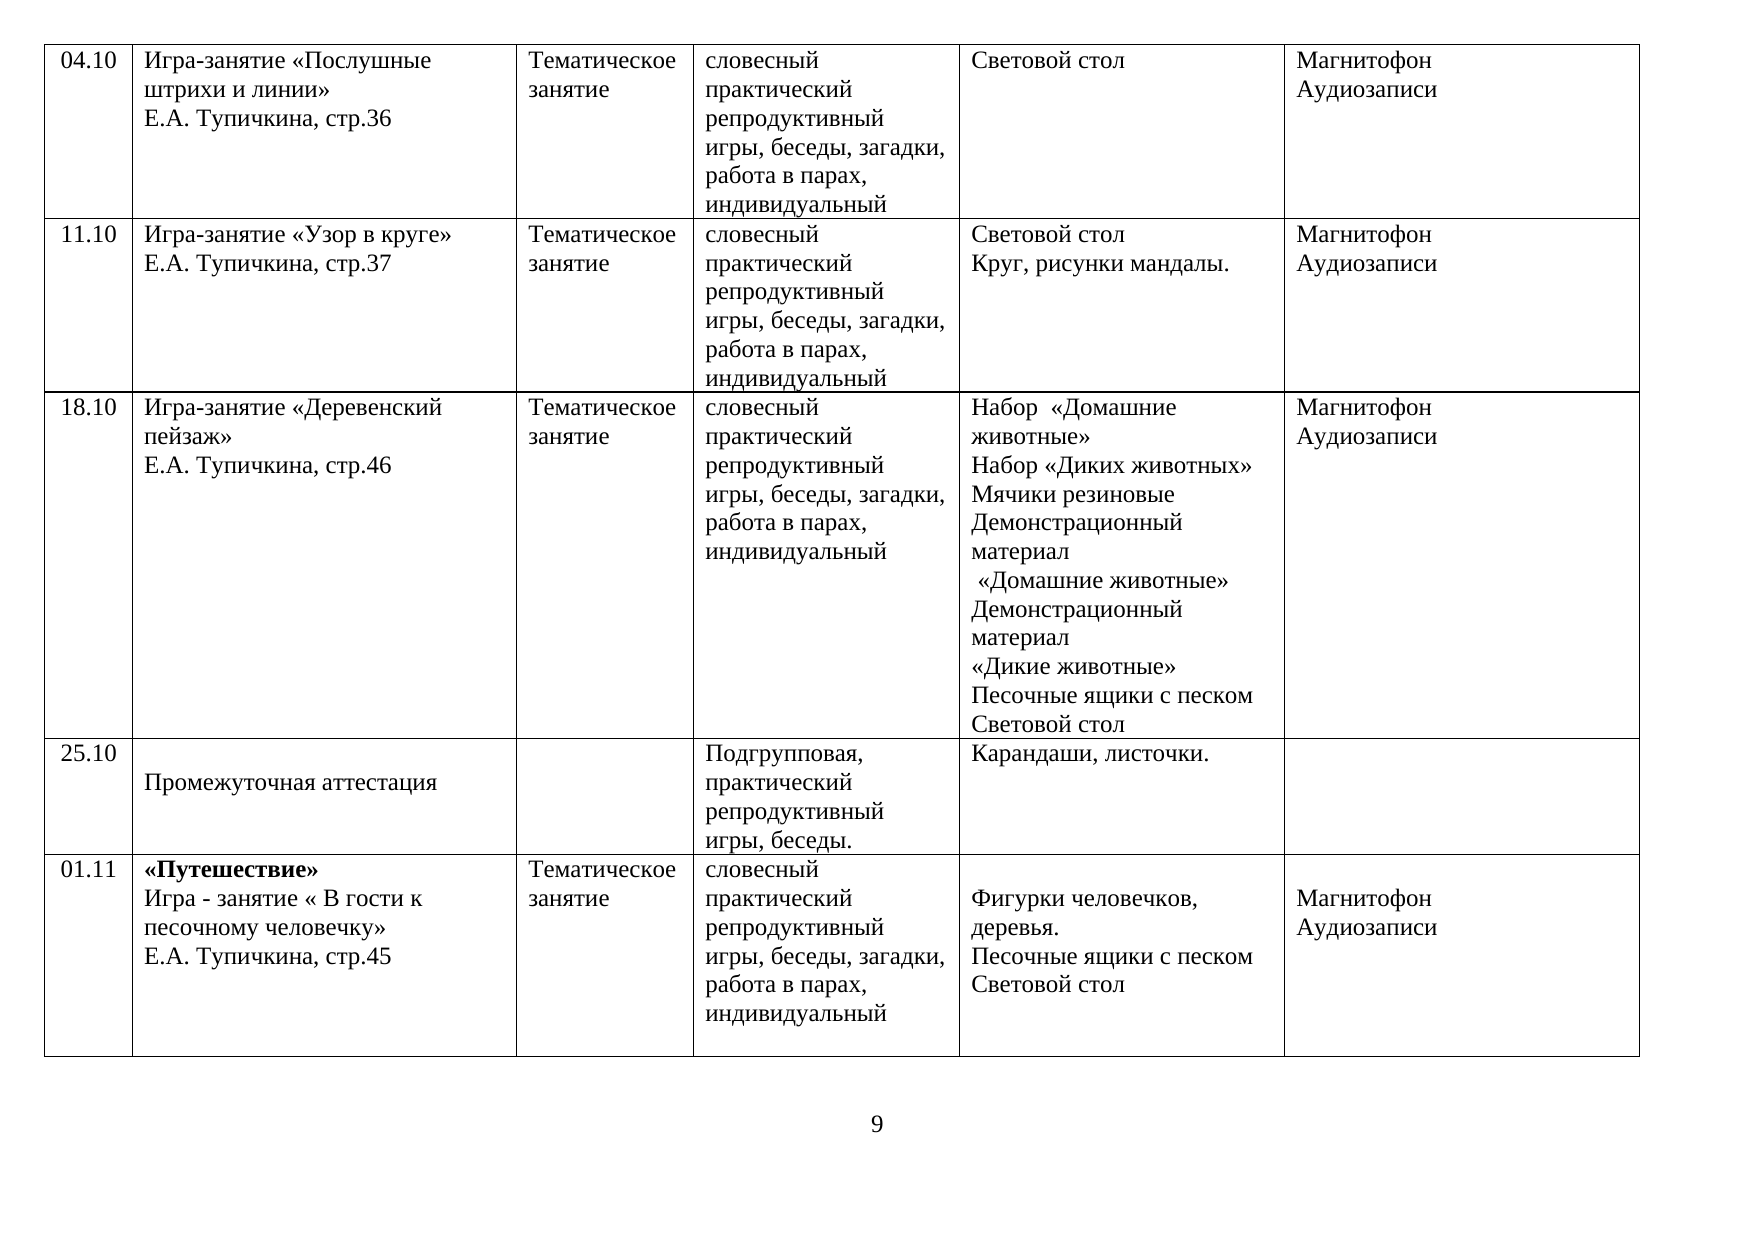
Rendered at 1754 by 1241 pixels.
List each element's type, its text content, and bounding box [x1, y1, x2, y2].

table_cell Промежуточная аттестация [133, 739, 516, 853]
table_cell Световой стол Круг, рисунки мандалы. [960, 219, 1284, 391]
table_cell 04.10 [45, 45, 132, 218]
table_cell Игра-занятие «Деревенский пейзаж» Е.А. Тупичкина, стр.46 [133, 393, 516, 737]
table_cell [1285, 739, 1639, 853]
table_cell словесный практический репродуктивный игры, беседы, загадки, работа в парах, индивидуальный [694, 393, 959, 737]
table_cell словесный практический репродуктивный игры, беседы, загадки, работа в парах, индивидуальный [694, 219, 959, 391]
table_cell 11.10 [45, 219, 132, 391]
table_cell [517, 855, 693, 1056]
table_cell [517, 739, 693, 853]
table_cell «Путешествие» Игра - занятие « В гости к песочному человечку» Е.А. Тупичкина, стр.45 [133, 855, 516, 1056]
table_cell 18.10 [45, 393, 132, 737]
table_cell Фигурки человечков, деревья. Песочные ящики с песком Световой стол [960, 855, 1284, 1056]
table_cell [1285, 45, 1639, 218]
table_cell Игра-занятие «Узор в круге» Е.А. Тупичкина, стр.37 [133, 219, 516, 391]
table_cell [694, 855, 959, 1056]
table_cell Подгрупповая, практический репродуктивный игры, беседы. [694, 739, 959, 853]
table_cell Игра-занятие «Послушные штрихи и линии» Е.А. Тупичкина, стр.36 [133, 45, 516, 218]
table_cell Тематическое занятие [517, 219, 693, 391]
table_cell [1285, 855, 1639, 1056]
table_cell Карандаши, листочки. [960, 739, 1284, 853]
table_cell Набор «Домашние животные» Набор «Диких животных» Мячики резиновые Демонстрационный материал «Домашние животные» Демонстрационный материал «Дикие животные» Песочные ящики с песком Световой стол [960, 393, 1284, 737]
table_cell Световой стол [960, 45, 1284, 218]
table_cell Тематическое занятие [517, 393, 693, 737]
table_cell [517, 45, 693, 218]
table_cell 25.10 [45, 739, 132, 853]
table_cell Магнитофон Аудиозаписи [1285, 393, 1639, 737]
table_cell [694, 45, 959, 218]
table_cell 01.11 [45, 855, 132, 1056]
table_cell Магнитофон Аудиозаписи [1285, 219, 1639, 391]
